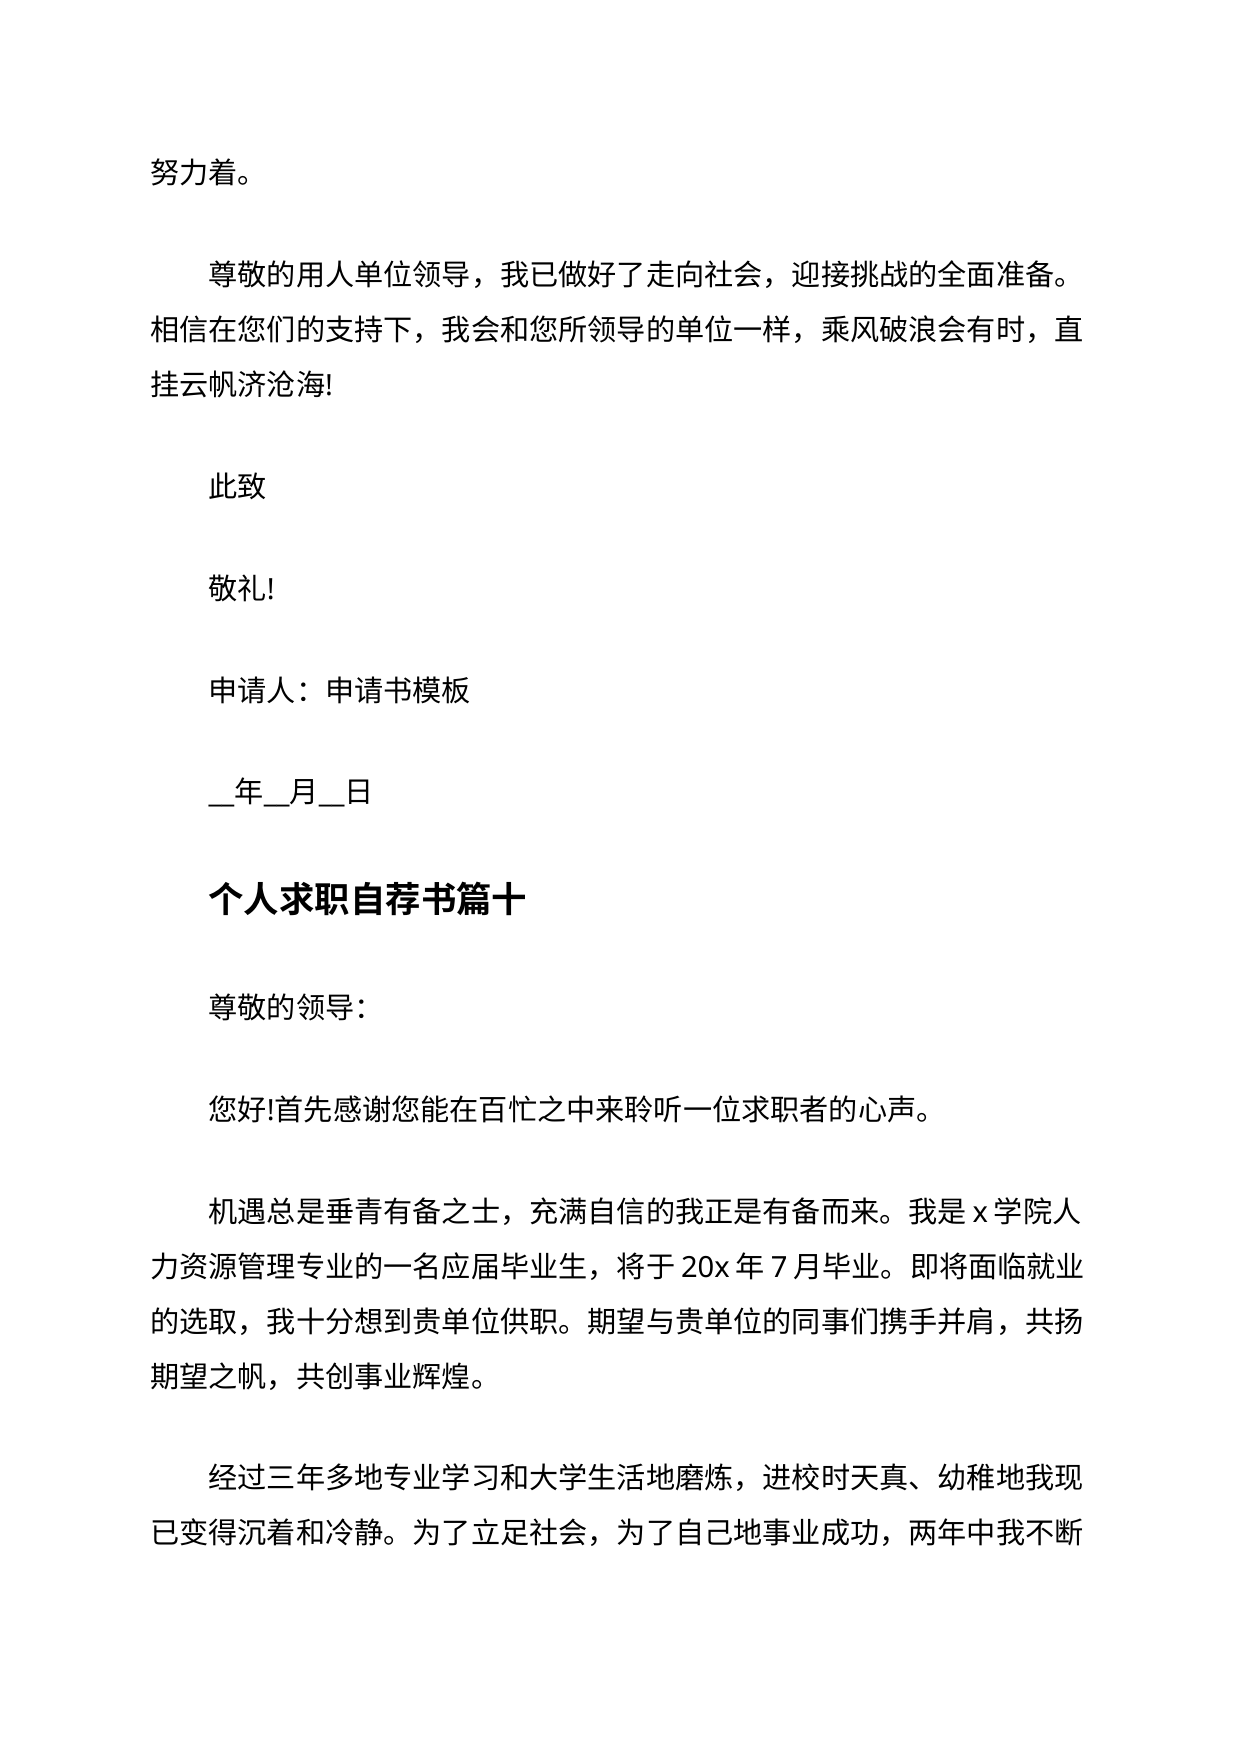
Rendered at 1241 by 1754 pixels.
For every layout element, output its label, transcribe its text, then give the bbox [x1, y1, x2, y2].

text __年__月__日 [150, 769, 1090, 811]
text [150, 150, 1090, 192]
text 此致 [150, 463, 1090, 506]
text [150, 1455, 1090, 1552]
text 尊敬的用人单位领导，我已做好了走向社会，迎接挑战的全面准备。相信在您们的支持下，我会和您所领导的单位一样，乘风破浪会有时，直挂云帆济沧海! [150, 252, 1090, 404]
text 敬礼! [150, 565, 1090, 608]
text 您好!首先感谢您能在百忙之中来聆听一位求职者的心声。 [150, 1086, 1090, 1129]
text 尊敬的领导： [150, 984, 1090, 1027]
text 申请人：申请书模板 [150, 667, 1090, 709]
text 个人求职自荐书篇十 [150, 871, 1090, 922]
text 机遇总是垂青有备之士，充满自信的我正是有备而来。我是x学院人力资源管理专业的一名应届毕业生，将于20x年7月毕业。即将面临就业的选取，我十分想到贵单位供职。期望与贵单位的同事们携手并肩，共扬期望之帆，共创事业辉煌。 [150, 1188, 1090, 1395]
